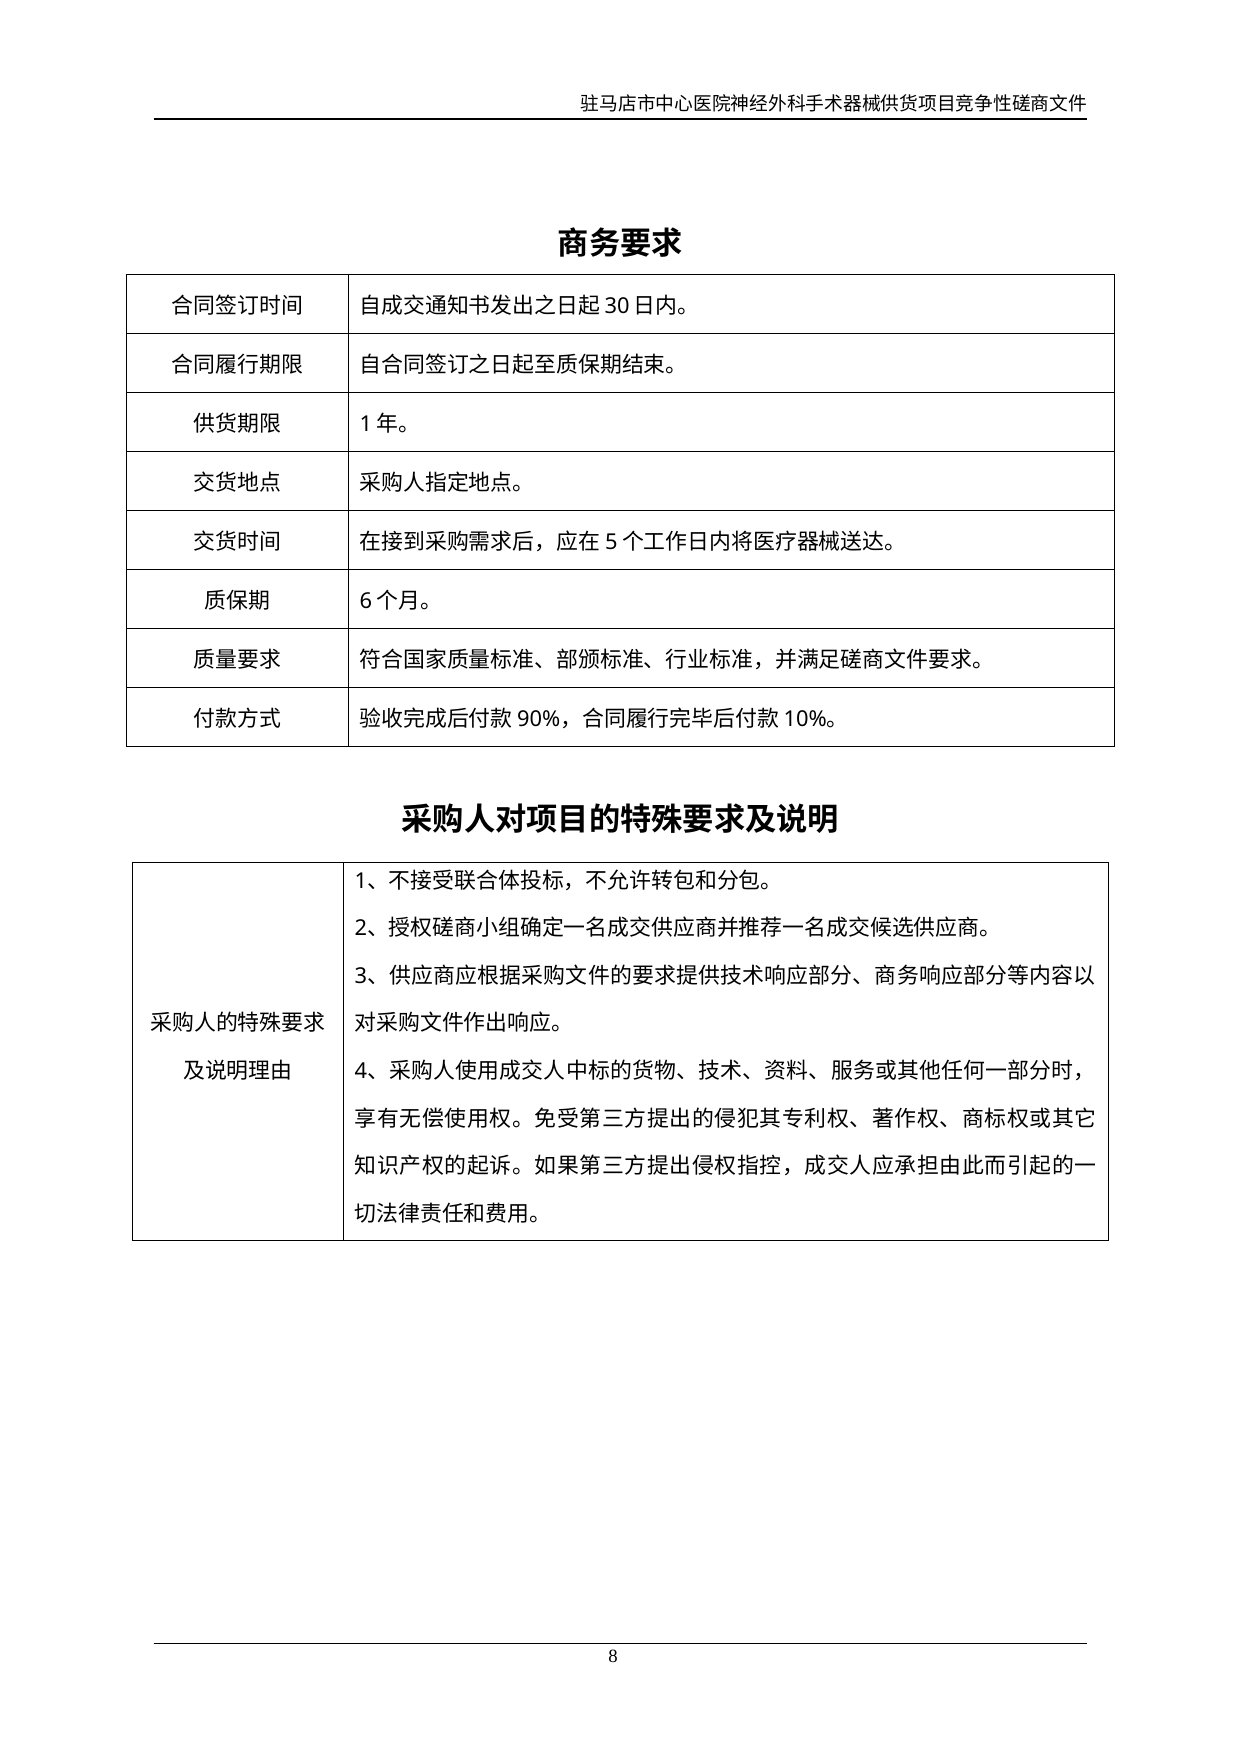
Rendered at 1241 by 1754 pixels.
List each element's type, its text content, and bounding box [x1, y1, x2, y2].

table_cell 交货地点 [127, 452, 348, 510]
table_header 自成交通知书发出之日起30日内。 [349, 275, 1114, 333]
table_header 1、不接受联合体投标，不允许转包和分包。 2、授权磋商小组确定一名成交供应商并推荐一名成交候选供应商。 3、供应商应根据采购文件的要求提供技术响应部分、商务响应部分等内容以对采购文件作出响应。 4、采购人使用成交人中标的货物、技术、资料、服务或其他任何一部分时，享有无偿使用权。免受第三方提出的侵犯其专利权、著作权、商标权或其它知识产权的起诉。如果第三方提出侵权指控，成交人应承担由此而引起的一切法律责任和费用。 [344, 863, 1108, 1240]
table_cell 6个月。 [349, 570, 1114, 628]
table_cell 在接到采购需求后，应在 5个工作日内将医疗器械送达。 [349, 511, 1114, 569]
table_cell 质量要求 [127, 629, 348, 687]
text 采购人对项目的特殊要求及说明 [153, 794, 1087, 839]
table_cell 质保期 [127, 570, 348, 628]
table_cell 交货时间 [127, 511, 348, 569]
table_cell 自合同签订之日起至质保期结束。 [349, 334, 1114, 392]
table_cell 符合国家质量标准、部颁标准、行业标准，并满足磋商文件要求。 [349, 629, 1114, 687]
table_header 合同签订时间 [127, 275, 348, 333]
table_cell 合同履行期限 [127, 334, 348, 392]
table_cell 供货期限 [127, 393, 348, 451]
table_cell 采购人指定地点。 [349, 452, 1114, 510]
table_header 采购人的特殊要求及说明理由 [133, 863, 343, 1240]
table_cell 验收完成后付款90%，合同履行完毕后付款10%。 [349, 688, 1114, 746]
table_cell 1年。 [349, 393, 1114, 451]
text 商务要求 [153, 207, 1087, 274]
table_cell 付款方式 [127, 688, 348, 746]
